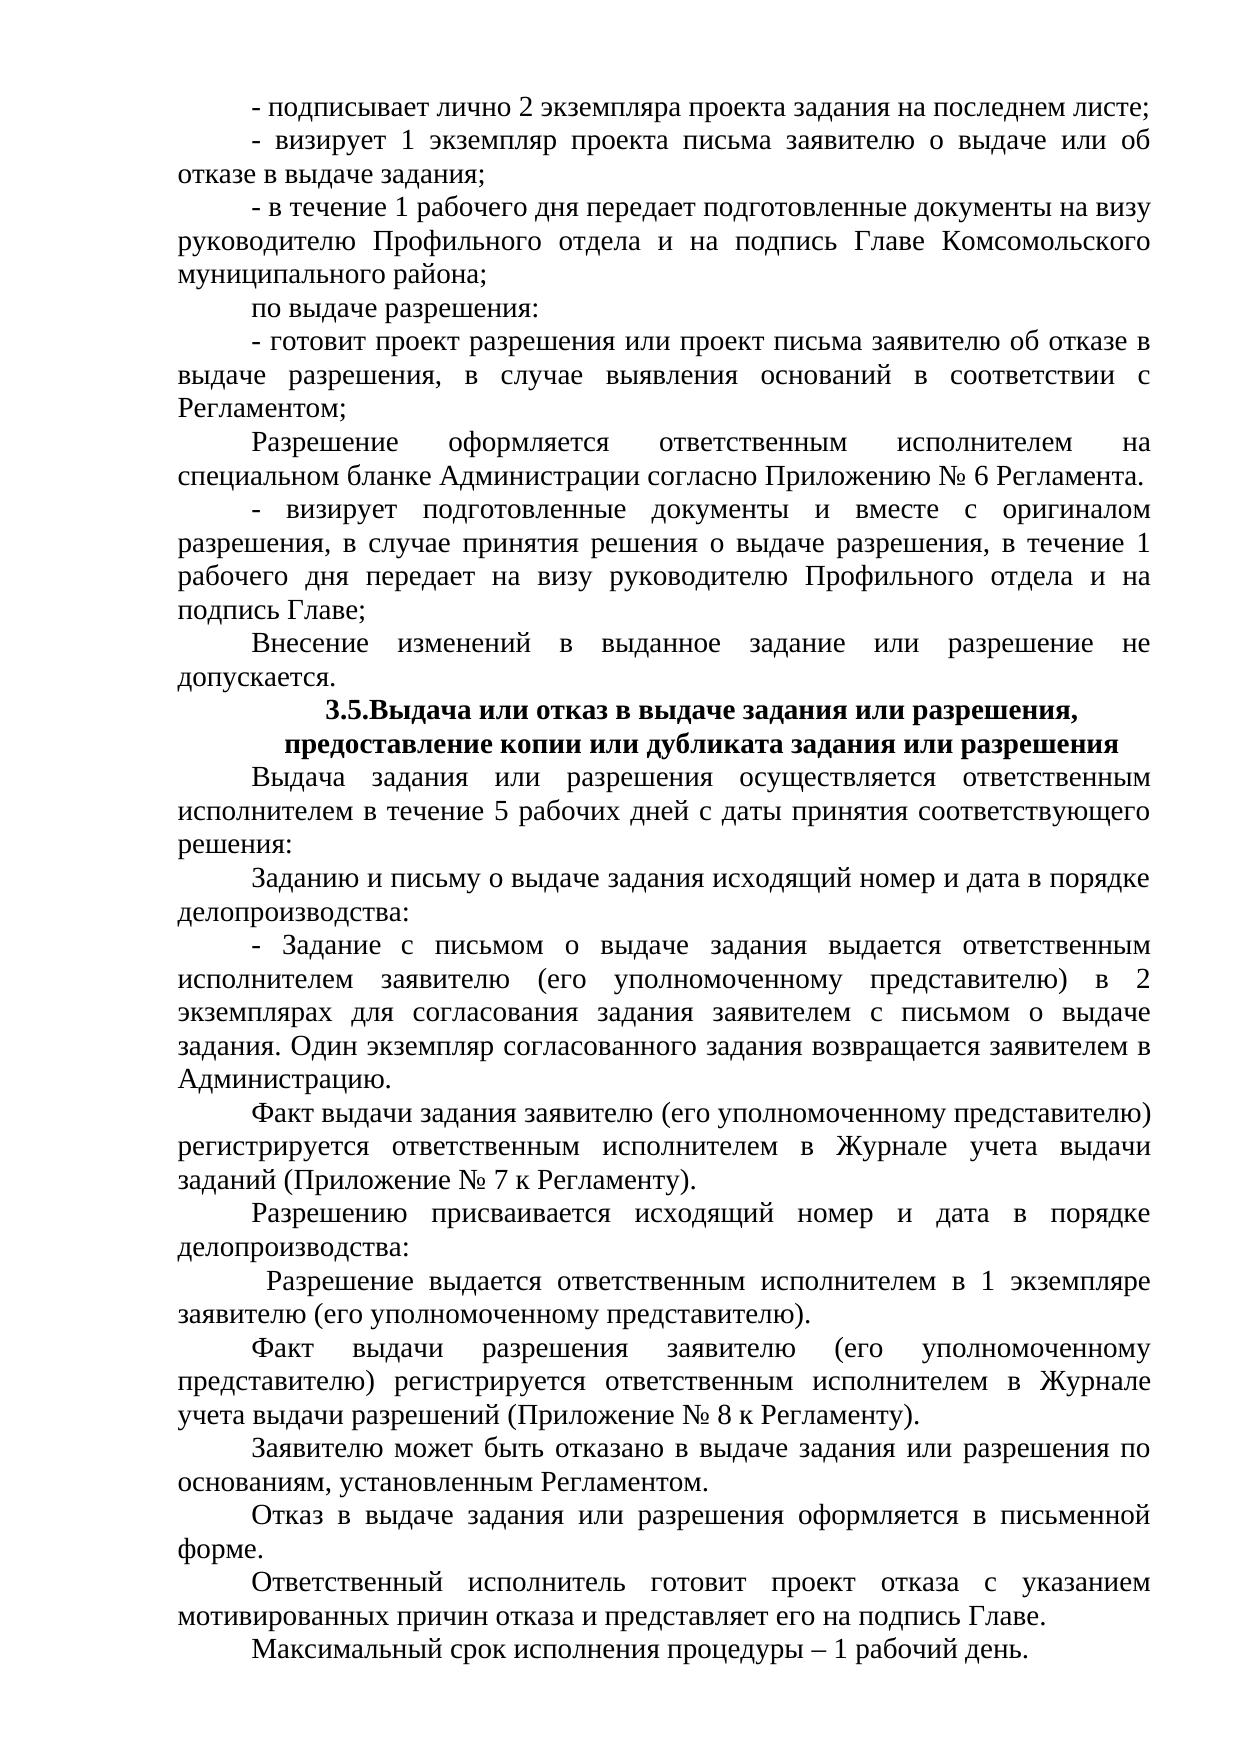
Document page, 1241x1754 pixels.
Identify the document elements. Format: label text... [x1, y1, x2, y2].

text Разрешение оформляется ответственным исполнителем на специальном бланке Администрации согласно Приложению № 6 Регламента. [177, 424, 1152, 491]
text Заявителю может быть отказано в выдаче задания или разрешения по основаниям, установленным Регламентом. [177, 1430, 1152, 1497]
text - готовит проект разрешения или проект письма заявителю об отказе в выдаче разрешения, в случае выявления оснований в соответствии с Регламентом; [177, 323, 1152, 424]
text Заданию и письму о выдаче задания исходящий номер и дата в порядке делопроизводства: [177, 860, 1152, 927]
text - в течение 1 рабочего дня передает подготовленные документы на визу руководителю Профильного отдела и на подпись Главе Комсомольского муниципального района; [177, 189, 1152, 290]
text - визирует подготовленные документы и вместе с оригиналом разрешения, в случае принятия решения о выдаче разрешения, в течение 1 рабочего дня передает на визу руководителю Профильного отдела и на подпись Главе; [177, 491, 1152, 625]
text - подписывает лично 2 экземпляра проекта задания на последнем листе; [177, 89, 1152, 122]
text Факт выдачи задания заявителю (его уполномоченному представителю) регистрируется ответственным исполнителем в Журнале учета выдачи заданий (Приложение № 7 к Регламенту). [177, 1095, 1152, 1196]
text Факт выдачи разрешения заявителю (его уполномоченному представителю) регистрируется ответственным исполнителем в Журнале учета выдачи разрешений (Приложение № 8 к Регламенту). [177, 1330, 1152, 1430]
text Максимальный срок исполнения процедуры – 1 рабочий день. [177, 1632, 1152, 1665]
text Ответственный исполнитель готовит проект отказа с указанием мотивированных причин отказа и представляет его на подпись Главе. [177, 1564, 1152, 1632]
text Внесение изменений в выданное задание или разрешение не допускается. [177, 625, 1152, 692]
text 3.5.Выдача или отказ в выдаче задания или разрешения, [177, 692, 1152, 726]
text Отказ в выдаче задания или разрешения оформляется в письменной форме. [177, 1497, 1152, 1564]
text Выдача задания или разрешения осуществляется ответственным исполнителем в течение 5 рабочих дней с даты принятия соответствующего решения: [177, 759, 1152, 860]
text Разрешению присваивается исходящий номер и дата в порядке делопроизводства: [177, 1196, 1152, 1263]
text - Задание с письмом о выдаче задания выдается ответственным исполнителем заявителю (его уполномоченному представителю) в 2 экземплярах для согласования задания заявителем с письмом о выдаче задания. Один экземпляр согласованного задания возвращается заявителем в Администрацию. [177, 927, 1152, 1095]
text Разрешение выдается ответственным исполнителем в 1 экземпляре заявителю (его уполномоченному представителю). [177, 1263, 1152, 1330]
text по выдаче разрешения: [177, 290, 1152, 323]
text предоставление копии или дубликата задания или разрешения [177, 726, 1152, 759]
text - визирует 1 экземпляр проекта письма заявителю о выдаче или об отказе в выдаче задания; [177, 122, 1152, 189]
